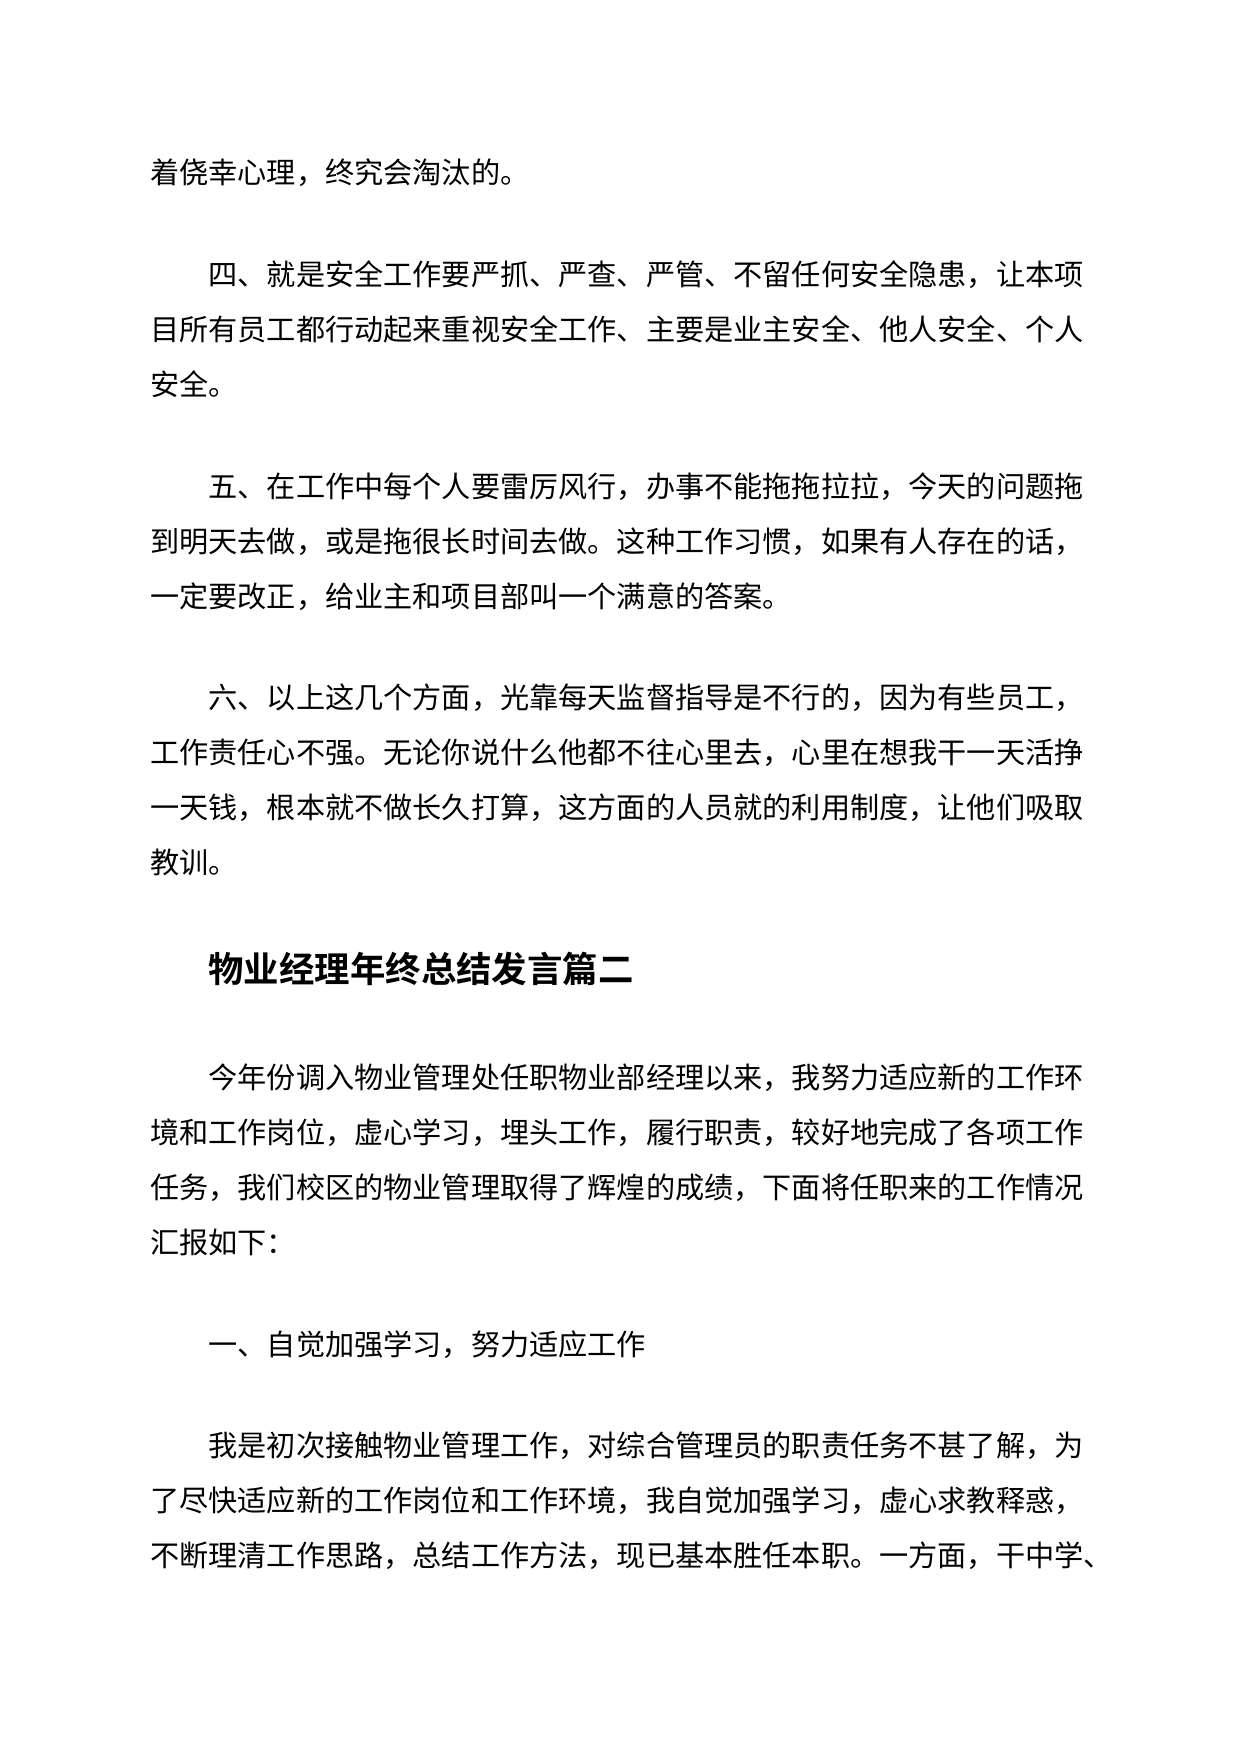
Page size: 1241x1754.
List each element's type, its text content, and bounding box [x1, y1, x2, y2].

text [150, 1423, 1090, 1575]
text 一、自觉加强学习，努力适应工作 [150, 1321, 1090, 1363]
text 今年份调入物业管理处任职物业部经理以来，我努力适应新的工作环境和工作岗位，虚心学习，埋头工作，履行职责，较好地完成了各项工作任务，我们校区的物业管理取得了辉煌的成绩，下面将任职来的工作情况汇报如下： [150, 1055, 1090, 1262]
text 五、在工作中每个人要雷厉风行，办事不能拖拖拉拉，今天的问题拖到明天去做，或是拖很长时间去做。这种工作习惯，如果有人存在的话，一定要改正，给业主和项目部叫一个满意的答案。 [150, 463, 1090, 615]
text 六、以上这几个方面，光靠每天监督指导是不行的，因为有些员工，工作责任心不强。无论你说什么他都不往心里去，心里在想我干一天活挣一天钱，根本就不做长久打算，这方面的人员就的利用制度，让他们吸取教训。 [150, 675, 1090, 882]
text 四、就是安全工作要严抓、严查、严管、不留任何安全隐患，让本项目所有员工都行动起来重视安全工作、主要是业主安全、他人安全、个人安全。 [150, 252, 1090, 404]
text 物业经理年终总结发言篇二 [150, 941, 1090, 993]
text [150, 150, 1090, 192]
